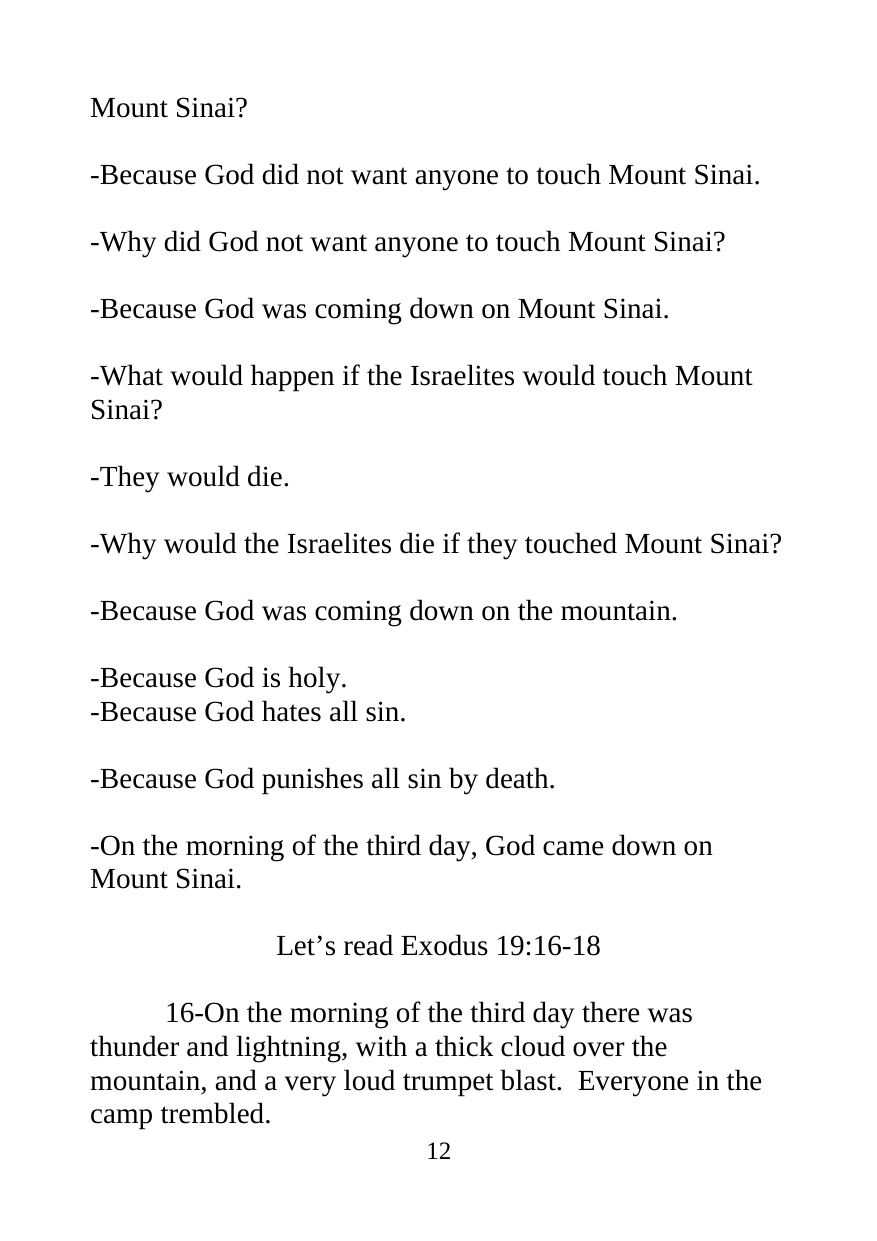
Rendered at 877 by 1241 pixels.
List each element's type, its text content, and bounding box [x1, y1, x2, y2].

text -Because God was coming down on the mountain. [90, 593, 787, 627]
text -Because God did not want anyone to touch Mount Sinai. [90, 157, 787, 191]
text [90, 90, 787, 123]
text -On the morning of the third day, God came down on Mount Sinai. [90, 828, 787, 895]
text 16-On the morning of the third day there was thunder and lightning, with a thick cloud over the mountain, and a very loud trumpet blast. Everyone in the camp trembled. [90, 996, 787, 1130]
text Let’s read Exodus 19:16-18 [90, 928, 787, 962]
text -Why would the Israelites die if they touched Mount Sinai? [90, 526, 787, 559]
text -Because God hates all sin. [90, 694, 787, 727]
text -What would happen if the Israelites would touch Mount Sinai? [90, 358, 787, 425]
text -They would die. [90, 459, 787, 492]
text -Because God punishes all sin by death. [90, 761, 787, 794]
text -Because God is holy. [90, 660, 787, 694]
text -Why did God not want anyone to touch Mount Sinai? [90, 224, 787, 258]
text -Because God was coming down on Mount Sinai. [90, 291, 787, 325]
